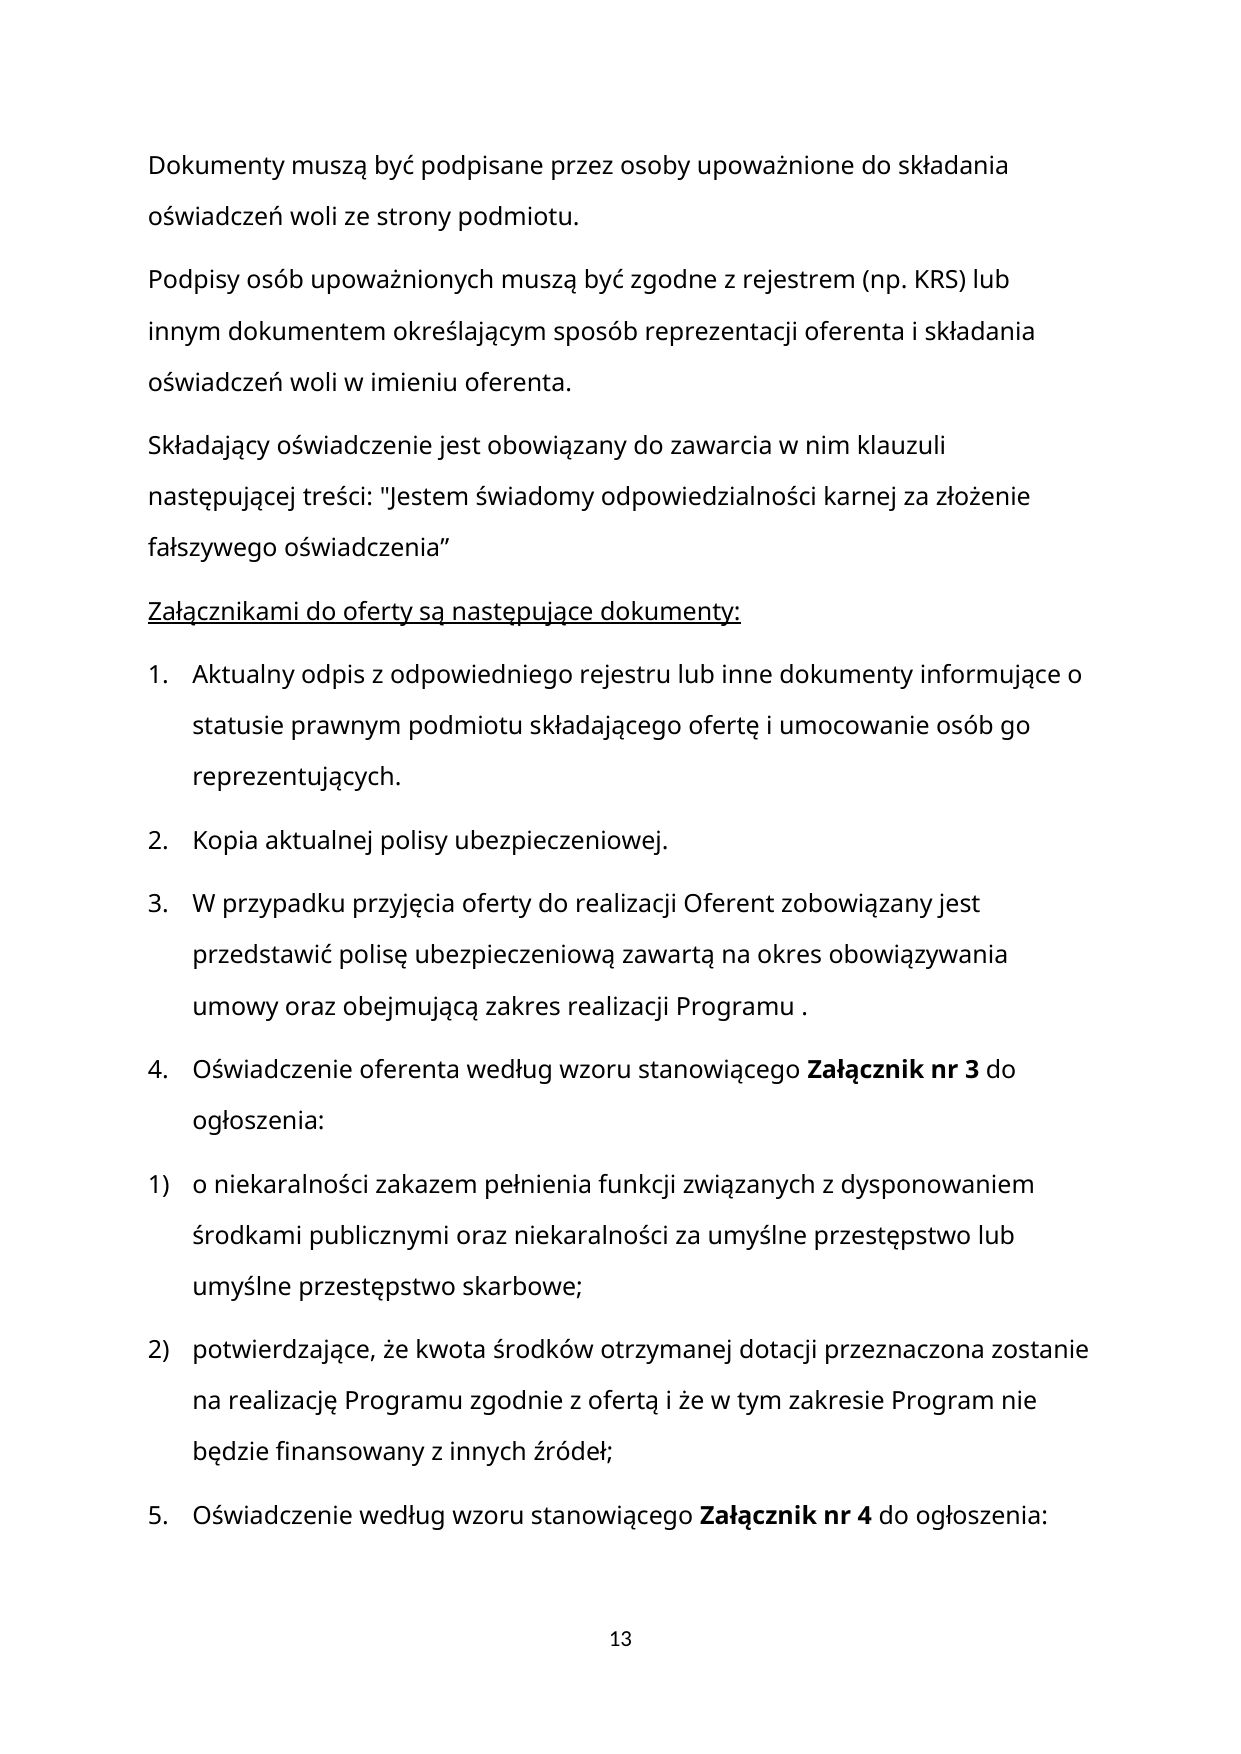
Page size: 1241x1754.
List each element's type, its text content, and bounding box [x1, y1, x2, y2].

text Dokumenty muszą być podpisane przez osoby upoważnione do składania oświadczeń woli ze strony podmiotu. [148, 148, 1081, 233]
list potwierdzające, że kwota środków otrzymanej dotacji przeznaczona zostanie na realizację Programu zgodnie z ofertą i że w tym zakresie Program nie będzie finansowany z innych źródeł; [148, 1332, 1093, 1468]
text Załącznikami do oferty są następujące dokumenty: [148, 593, 1093, 627]
list Aktualny odpis z odpowiedniego rejestru lub inne dokumenty informujące o statusie prawnym podmiotu składającego ofertę i umocowanie osób go reprezentujących. [148, 657, 1093, 793]
list Kopia aktualnej polisy ubezpieczeniowej. [148, 823, 1093, 857]
list Oświadczenie według wzoru stanowiącego Załącznik nr 4 do ogłoszenia: [148, 1498, 1093, 1532]
list Oświadczenie oferenta według wzoru stanowiącego Załącznik nr 3 do ogłoszenia: [148, 1052, 1093, 1137]
text Podpisy osób upoważnionych muszą być zgodne z rejestrem (np. KRS) lub innym dokumentem określającym sposób reprezentacji oferenta i składania oświadczeń woli w imieniu oferenta. [148, 262, 1081, 398]
text Składający oświadczenie jest obowiązany do zawarcia w nim klauzuli następującej treści: "Jestem świadomy odpowiedzialności karnej za złożenie fałszywego oświadczenia” [148, 428, 1081, 564]
list W przypadku przyjęcia oferty do realizacji Oferent zobowiązany jest przedstawić polisę ubezpieczeniową zawartą na okres obowiązywania umowy oraz obejmującą zakres realizacji Programu . [148, 886, 1093, 1022]
list o niekaralności zakazem pełnienia funkcji związanych z dysponowaniem środkami publicznymi oraz niekaralności za umyślne przestępstwo lub umyślne przestępstwo skarbowe; [148, 1166, 1093, 1302]
